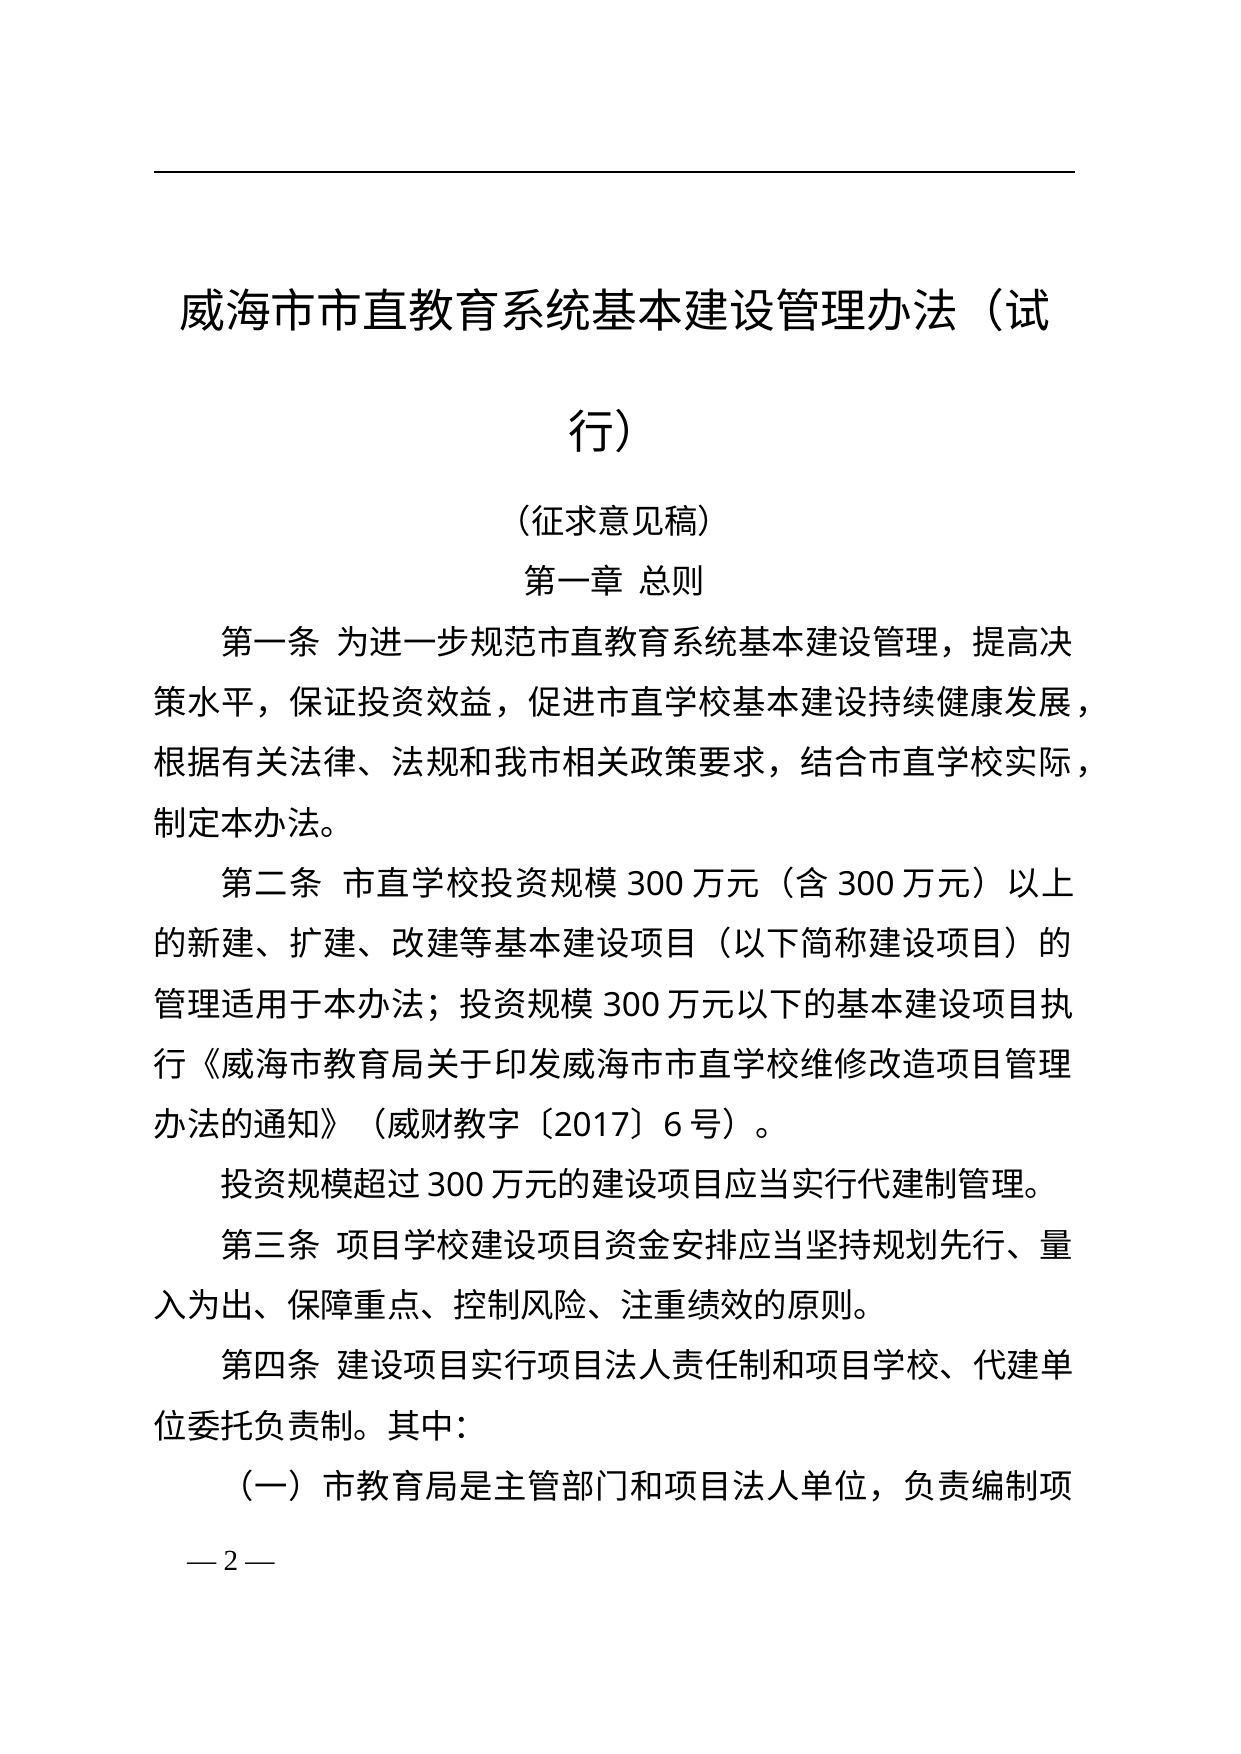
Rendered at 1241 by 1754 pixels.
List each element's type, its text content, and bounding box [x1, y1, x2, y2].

text 威海市市直教育系统基本建设管理办法（试行） [153, 248, 1075, 489]
text 第一章 总则 [153, 549, 1075, 609]
text 投资规模超过300万元的建设项目应当实行代建制管理。 [153, 1152, 1075, 1213]
text （一）市教育局是主管部门和项目法人单位，负责编制项目规划、申报政府投资计划、申请立项批复、组织实施等。 [153, 1454, 1075, 1514]
text （征求意见稿） [153, 489, 1075, 549]
text 第二条 市直学校投资规模300万元（含300万元）以上的新建、扩建、改建等基本建设项目（以下简称建设项目）的管理适用于本办法；投资规模300万元以下的基本建设项目执行《威海市教育局关于印发威海市市直学校维修改造项目管理办法的通知》（威财教字〔2017〕6号）。 [153, 851, 1075, 1152]
text 第三条 项目学校建设项目资金安排应当坚持规划先行、量入为出、保障重点、控制风险、注重绩效的原则。 [153, 1213, 1075, 1333]
text 第一条 为进一步规范市直教育系统基本建设管理，提高决策水平，保证投资效益，促进市直学校基本建设持续健康发展，根据有关法律、法规和我市相关政策要求，结合市直学校实际，制定本办法。 [153, 609, 1075, 851]
text 第四条 建设项目实行项目法人责任制和项目学校、代建单位委托负责制。其中： [153, 1333, 1075, 1454]
